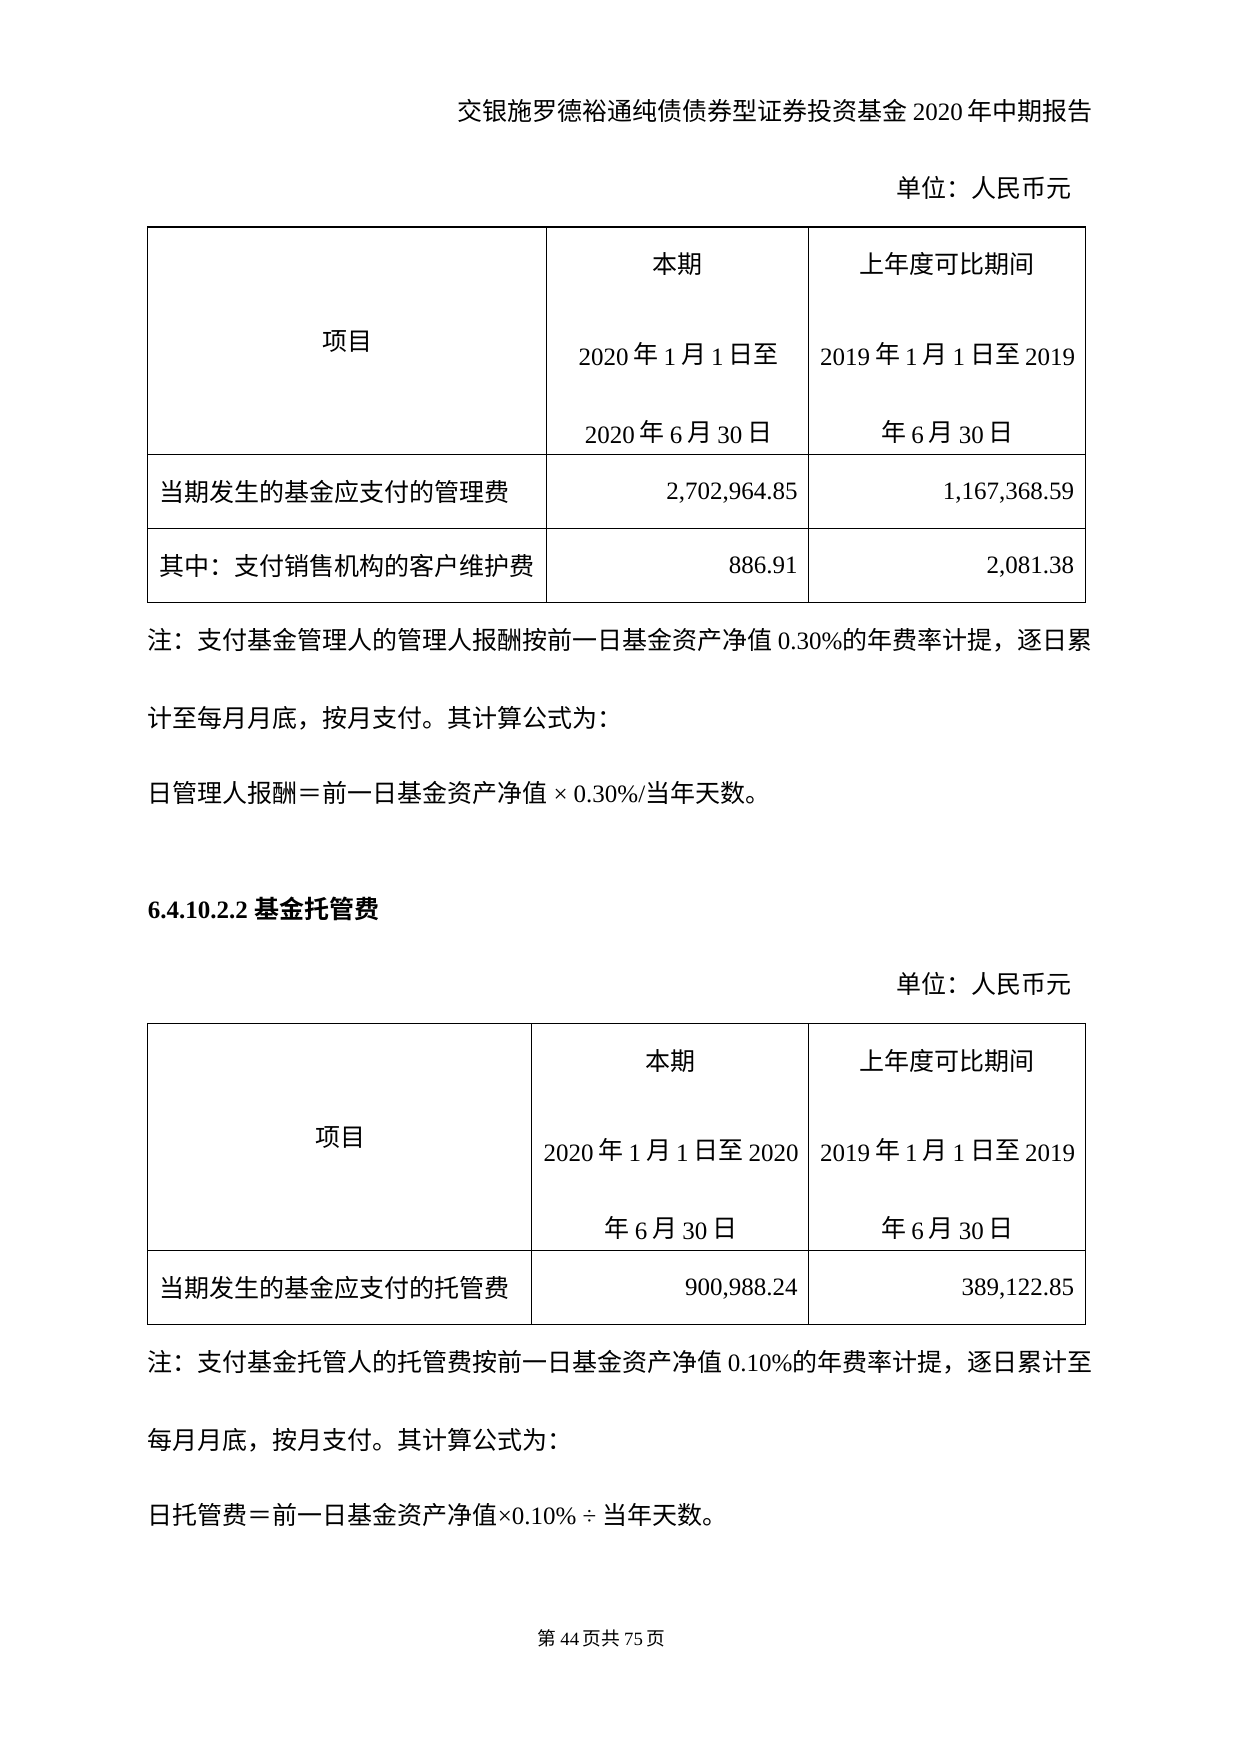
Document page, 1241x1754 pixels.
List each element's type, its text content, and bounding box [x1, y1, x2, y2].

text 注：支付基金管理人的管理人报酬按前一日基金资产净值0.30%的年费率计提，逐日累计至每月月底，按月支付。其计算公式为： [148, 606, 1092, 749]
table_cell 其中：支付销售机构的客户维护费 [148, 529, 546, 602]
text 6.4.10.2.2 基金托管费 [148, 875, 1092, 940]
text 日管理人报酬＝前一日基金资产净值 × 0.30%/当年天数。 [148, 759, 1092, 824]
table_header 本期 2020年1月1日至2020年6月30日 [547, 228, 808, 454]
table_header 项目 [148, 228, 546, 454]
text 注：支付基金托管人的托管费按前一日基金资产净值0.10%的年费率计提，逐日累计至每月月底，按月支付。其计算公式为： [148, 1328, 1092, 1471]
table_header 项目 [148, 1024, 531, 1250]
table_header 上年度可比期间 2019年1月1日至2019年6月30日 [809, 1024, 1085, 1250]
table_cell 当期发生的基金应支付的托管费 [148, 1251, 531, 1324]
table_cell 1,167,368.59 [809, 455, 1085, 528]
table_cell 900,988.24 [532, 1251, 808, 1324]
text 单位：人民币元 [149, 154, 1071, 219]
table_header 上年度可比期间 2019年1月1日至2019年6月30日 [809, 228, 1085, 454]
text 单位：人民币元 [149, 951, 1071, 1016]
table_cell 886.91 [547, 529, 808, 602]
text 日托管费＝前一日基金资产净值×0.10% ÷ 当年天数。 [148, 1481, 1092, 1546]
table_header 本期 2020年1月1日至2020年6月30日 [532, 1024, 808, 1250]
table_cell 2,702,964.85 [547, 455, 808, 528]
table_cell 当期发生的基金应支付的管理费 [148, 455, 546, 528]
table_cell 2,081.38 [809, 529, 1085, 602]
table_cell 389,122.85 [809, 1251, 1085, 1324]
